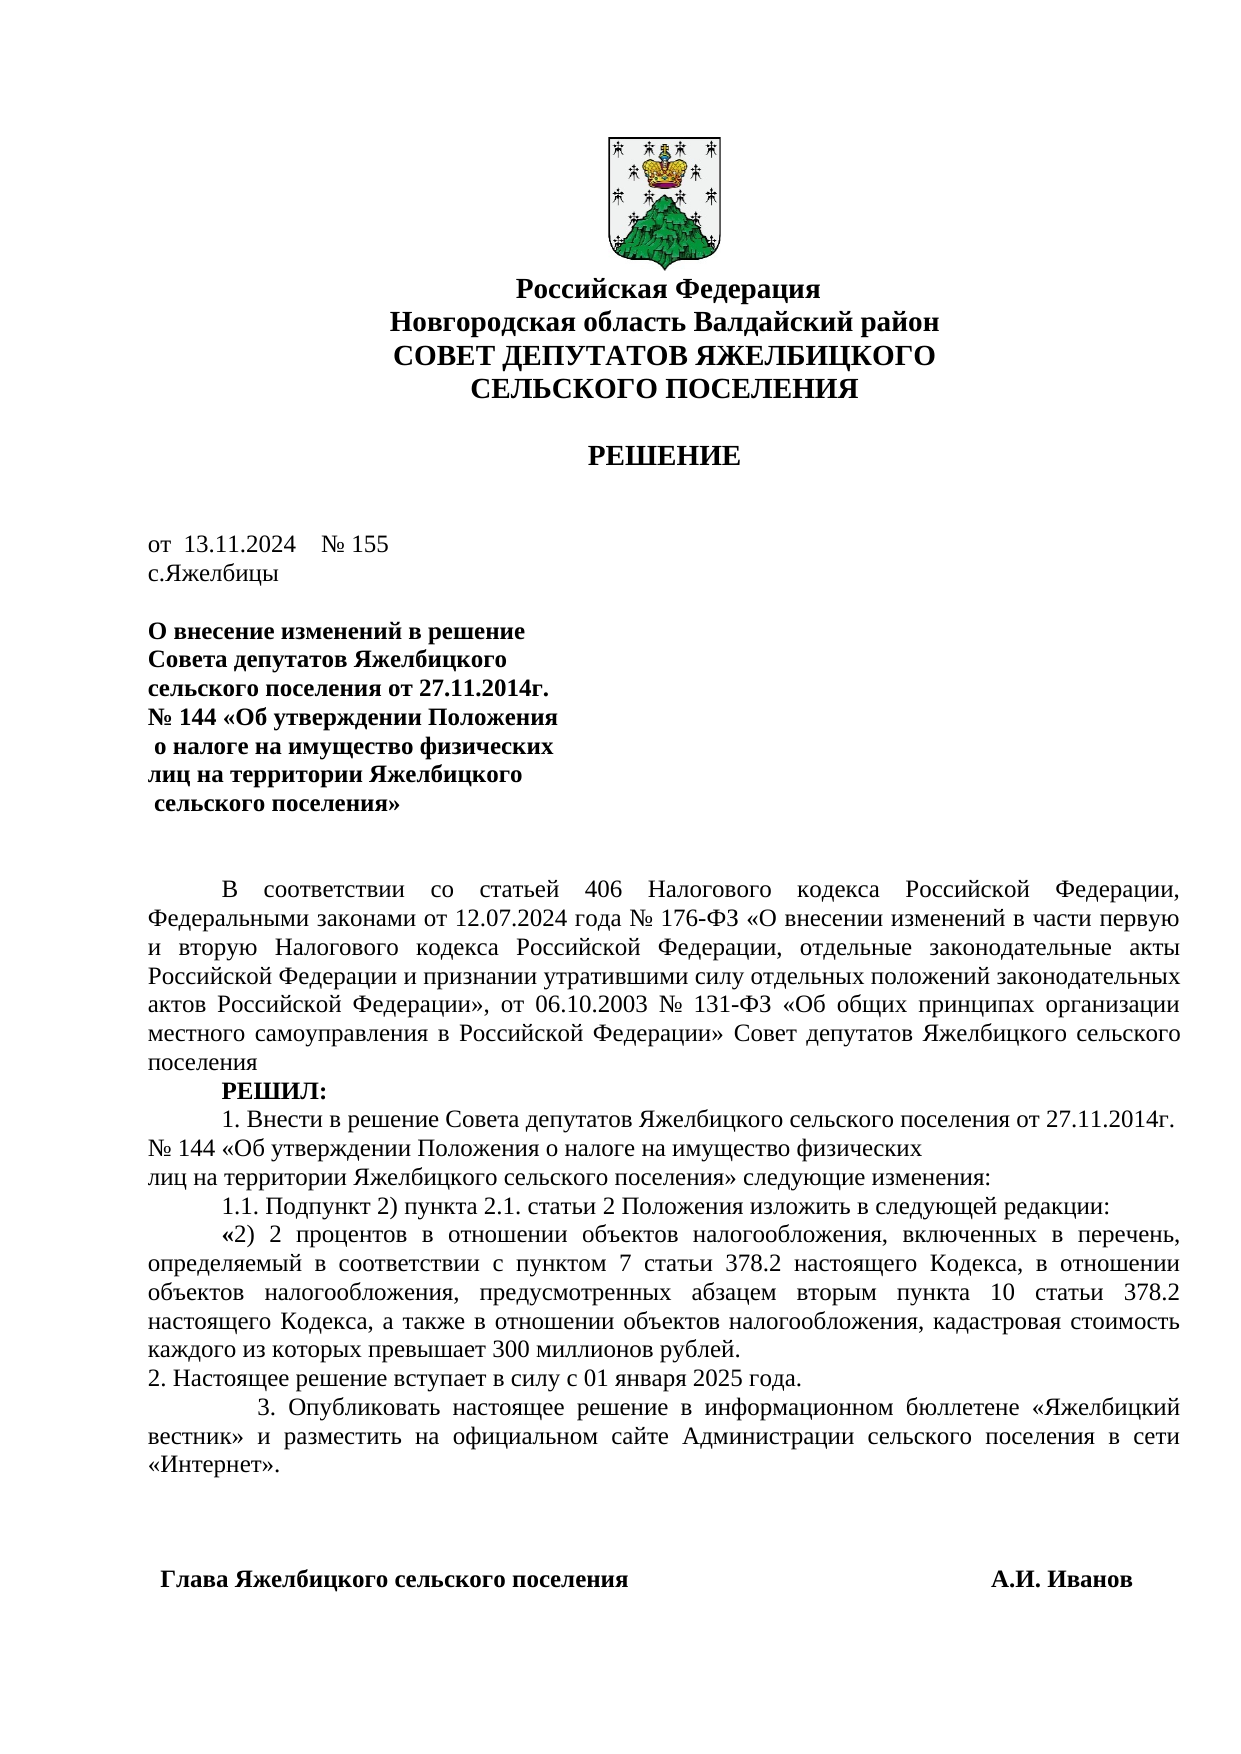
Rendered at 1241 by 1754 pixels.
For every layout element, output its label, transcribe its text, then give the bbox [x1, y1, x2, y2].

text Совета депутатов Яжелбицкого [148, 644, 1181, 673]
text СОВЕТ ДЕПУТАТОВ ЯЖЕЛБИЦКОГО [148, 338, 1181, 371]
picture [608, 137, 721, 271]
text сельского поселения от 27.11.2014г. [148, 673, 1181, 702]
text Глава Яжелбицкого сельского поселения А.И. Иванов [148, 1564, 1181, 1593]
text сельского поселения» [148, 788, 1181, 817]
text 1.1. Подпункт 2) пункта 2.1. статьи 2 Положения изложить в следующей редакции: [148, 1191, 1181, 1219]
text лиц на территории Яжелбицкого сельского поселения» следующие изменения: [148, 1162, 1181, 1191]
text О внесение изменений в решение [148, 616, 1181, 644]
text Новгородская область Валдайский район [148, 304, 1181, 338]
text № 144 «Об утверждении Положения [148, 702, 1181, 731]
text «2) 2 процентов в отношении объектов налогообложения, включенных в перечень, определяемый в соответствии с пунктом 7 статьи 378.2 настоящего Кодекса, в отношении объектов налогообложения, предусмотренных абзацем вторым пункта 10 статьи 378.2 настоящего Кодекса, а также в отношении объектов налогообложения, кадастровая стоимость каждого из которых превышает 300 миллионов рублей. [148, 1219, 1181, 1363]
text СЕЛЬСКОГО ПОСЕЛЕНИЯ [148, 371, 1181, 405]
text В соответствии со статьей 406 Налогового кодекса Российской Федерации, Федеральными законами от 12.07.2024 года № 176-ФЗ «О внесении изменений в части первую и вторую Налогового кодекса Российской Федерации, отдельные законодательные акты Российской Федерации и признании утратившими силу отдельных положений законодательных актов Российской Федерации», от 06.10.2003 № 131-ФЗ «Об общих принципах организации местного самоуправления в Российской Федерации» Совет депутатов Яжелбицкого сельского поселения [148, 874, 1181, 1076]
text 3. Опубликовать настоящее решение в информационном бюллетене «Яжелбицкий вестник» и разместить на официальном сайте Администрации сельского поселения в сети «Интернет». [148, 1392, 1181, 1478]
text с.Яжелбицы [148, 558, 1181, 587]
text РЕШИЛ: 1. Внести в решение Совета депутатов Яжелбицкого сельского поселения от 27.11.2014г. № 144 «Об утверждении Положения о налоге на имущество физических [148, 1076, 1181, 1162]
text лиц на территории Яжелбицкого [148, 759, 1181, 788]
text Российская Федерация [148, 271, 1181, 304]
text РЕШЕНИЕ [148, 438, 1181, 472]
text от 13.11.2024 № 155 [148, 529, 1181, 558]
text о налоге на имущество физических [148, 731, 1181, 759]
